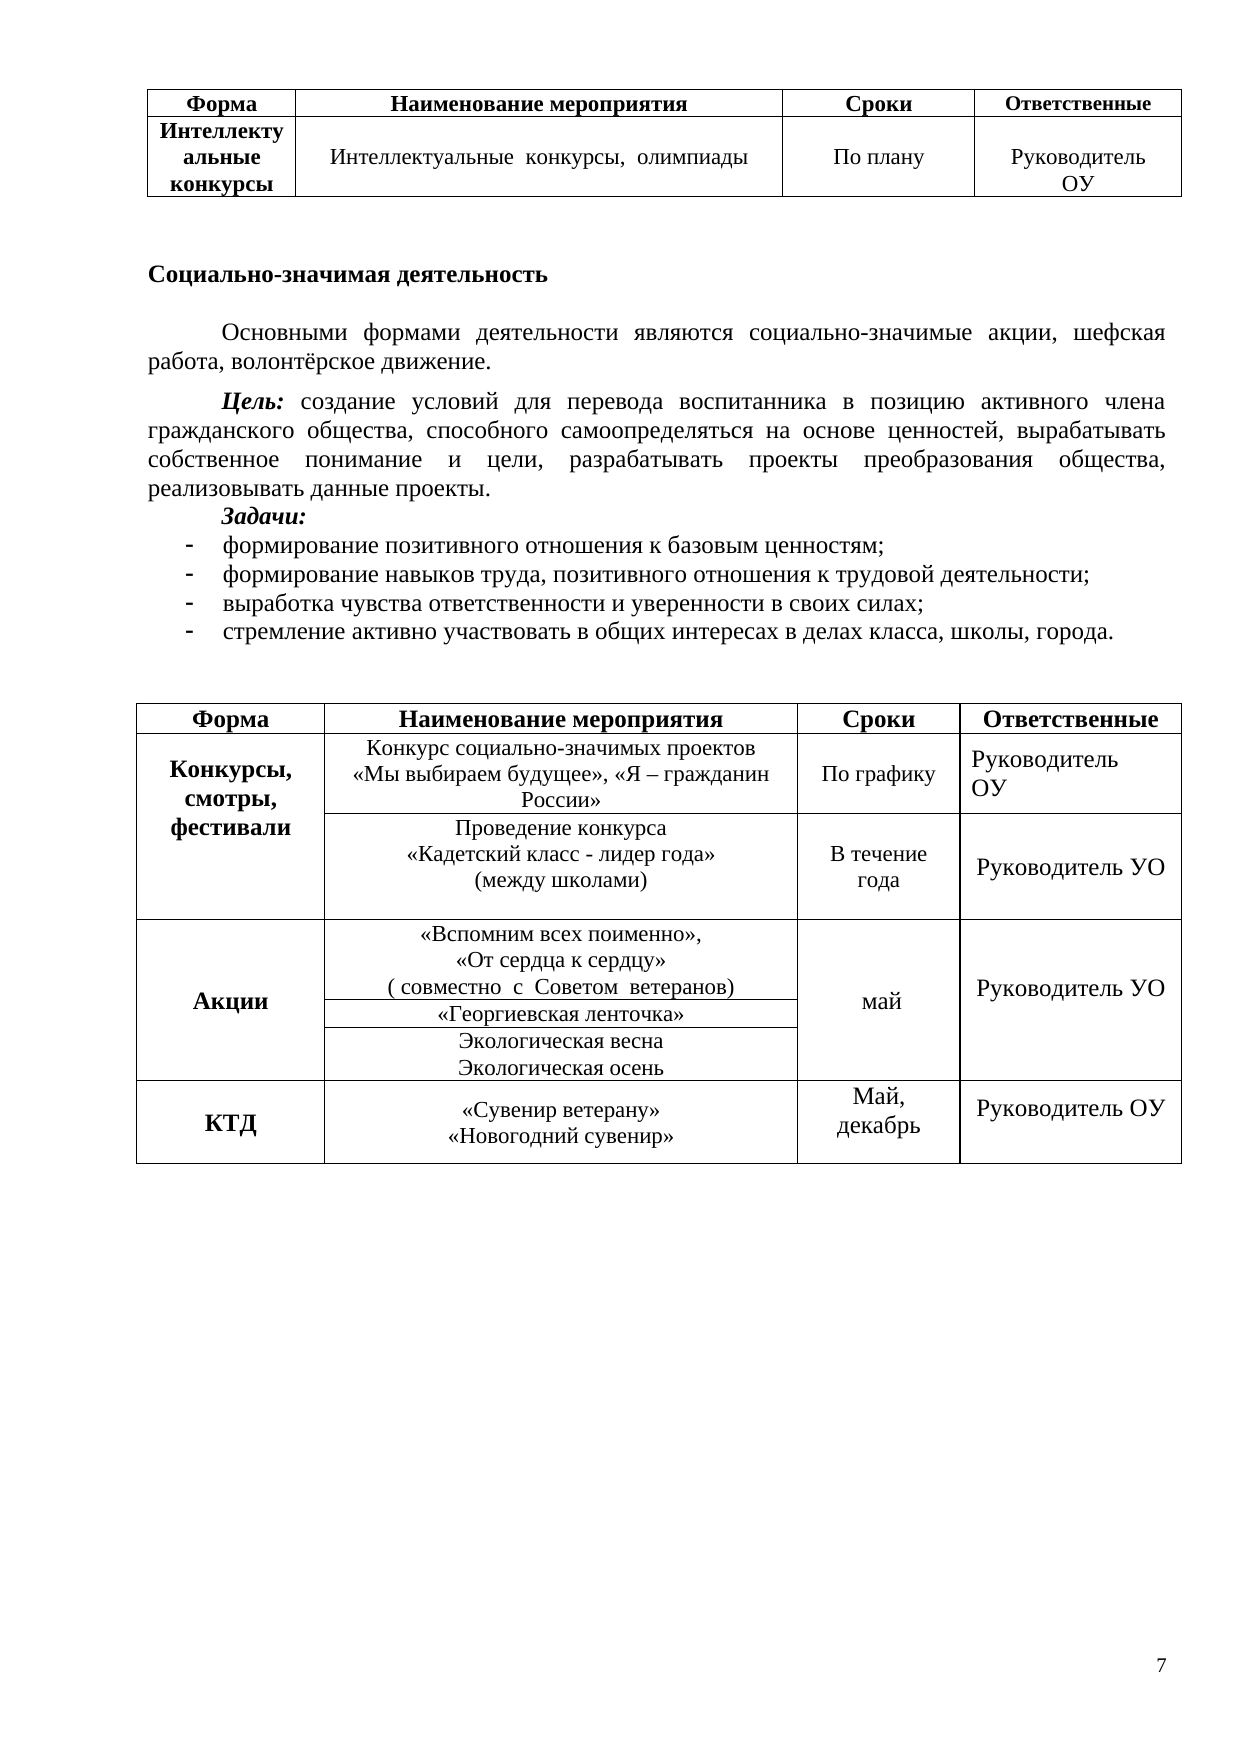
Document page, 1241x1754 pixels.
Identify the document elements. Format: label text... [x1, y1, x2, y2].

table_header Форма [137, 704, 324, 732]
table_cell Экологическая весна Экологическая осень [325, 1028, 797, 1080]
text Задачи: [148, 501, 1167, 530]
table_cell Конкурс социально-значимых проектов «Мы выбираем будущее», «Я – гражданин России» [325, 734, 797, 813]
table_header Сроки [783, 90, 974, 116]
table_cell Интеллектуальные конкурсы [148, 117, 295, 196]
text Основными формами деятельности являются социально-значимые акции, шефская работа, волонтёрское движение. [148, 317, 1167, 374]
table_cell Акции [137, 920, 324, 1080]
table_cell Руководитель ОУ [961, 734, 1181, 813]
table_cell Конкурсы, смотры, фестивали [137, 734, 324, 919]
table_cell Руководитель УО [961, 814, 1181, 919]
list стремление активно участвовать в общих интересах в делах класса, школы, города. [185, 616, 1167, 645]
table_cell По плану [783, 117, 974, 196]
table_header Наименование мероприятия [296, 90, 782, 116]
table_header Ответственные [975, 90, 1181, 116]
table_cell Май, декабрь [798, 1081, 959, 1163]
table_header Сроки [798, 704, 959, 732]
table_cell Руководитель ОУ [975, 117, 1181, 196]
table_cell По графику [798, 734, 959, 813]
table_cell «Сувенир ветерану» «Новогодний сувенир» [325, 1081, 797, 1163]
text Социально-значимая деятельность [148, 259, 1167, 288]
list формирование позитивного отношения к базовым ценностям; [185, 530, 1167, 559]
table_header Наименование мероприятия [325, 704, 797, 732]
table_header Ответственные [961, 704, 1181, 732]
table_cell май [798, 920, 959, 1080]
table_cell В течение года [798, 814, 959, 919]
table_cell «Георгиевская ленточка» [325, 1000, 797, 1027]
table_cell «Вспомним всех поименно», «От сердца к сердцу» ( совместно с Советом ветеранов) [325, 920, 797, 999]
list выработка чувства ответственности и уверенности в своих силах; [185, 588, 1167, 616]
table_cell Проведение конкурса «Кадетский класс - лидер года» (между школами) [325, 814, 797, 919]
text Цель: создание условий для перевода воспитанника в позицию активного члена гражданского общества, способного самоопределяться на основе ценностей, вырабатывать собственное понимание и цели, разрабатывать проекты преобразования общества, реализовывать данные проекты. [148, 386, 1167, 501]
table_cell Интеллектуальные конкурсы, олимпиады [296, 117, 782, 196]
table_cell Руководитель ОУ [961, 1081, 1181, 1163]
table_cell Руководитель УО [961, 920, 1181, 1080]
table_header Форма [148, 90, 295, 116]
table_cell КТД [137, 1081, 324, 1163]
list формирование навыков труда, позитивного отношения к трудовой деятельности; [185, 559, 1167, 588]
